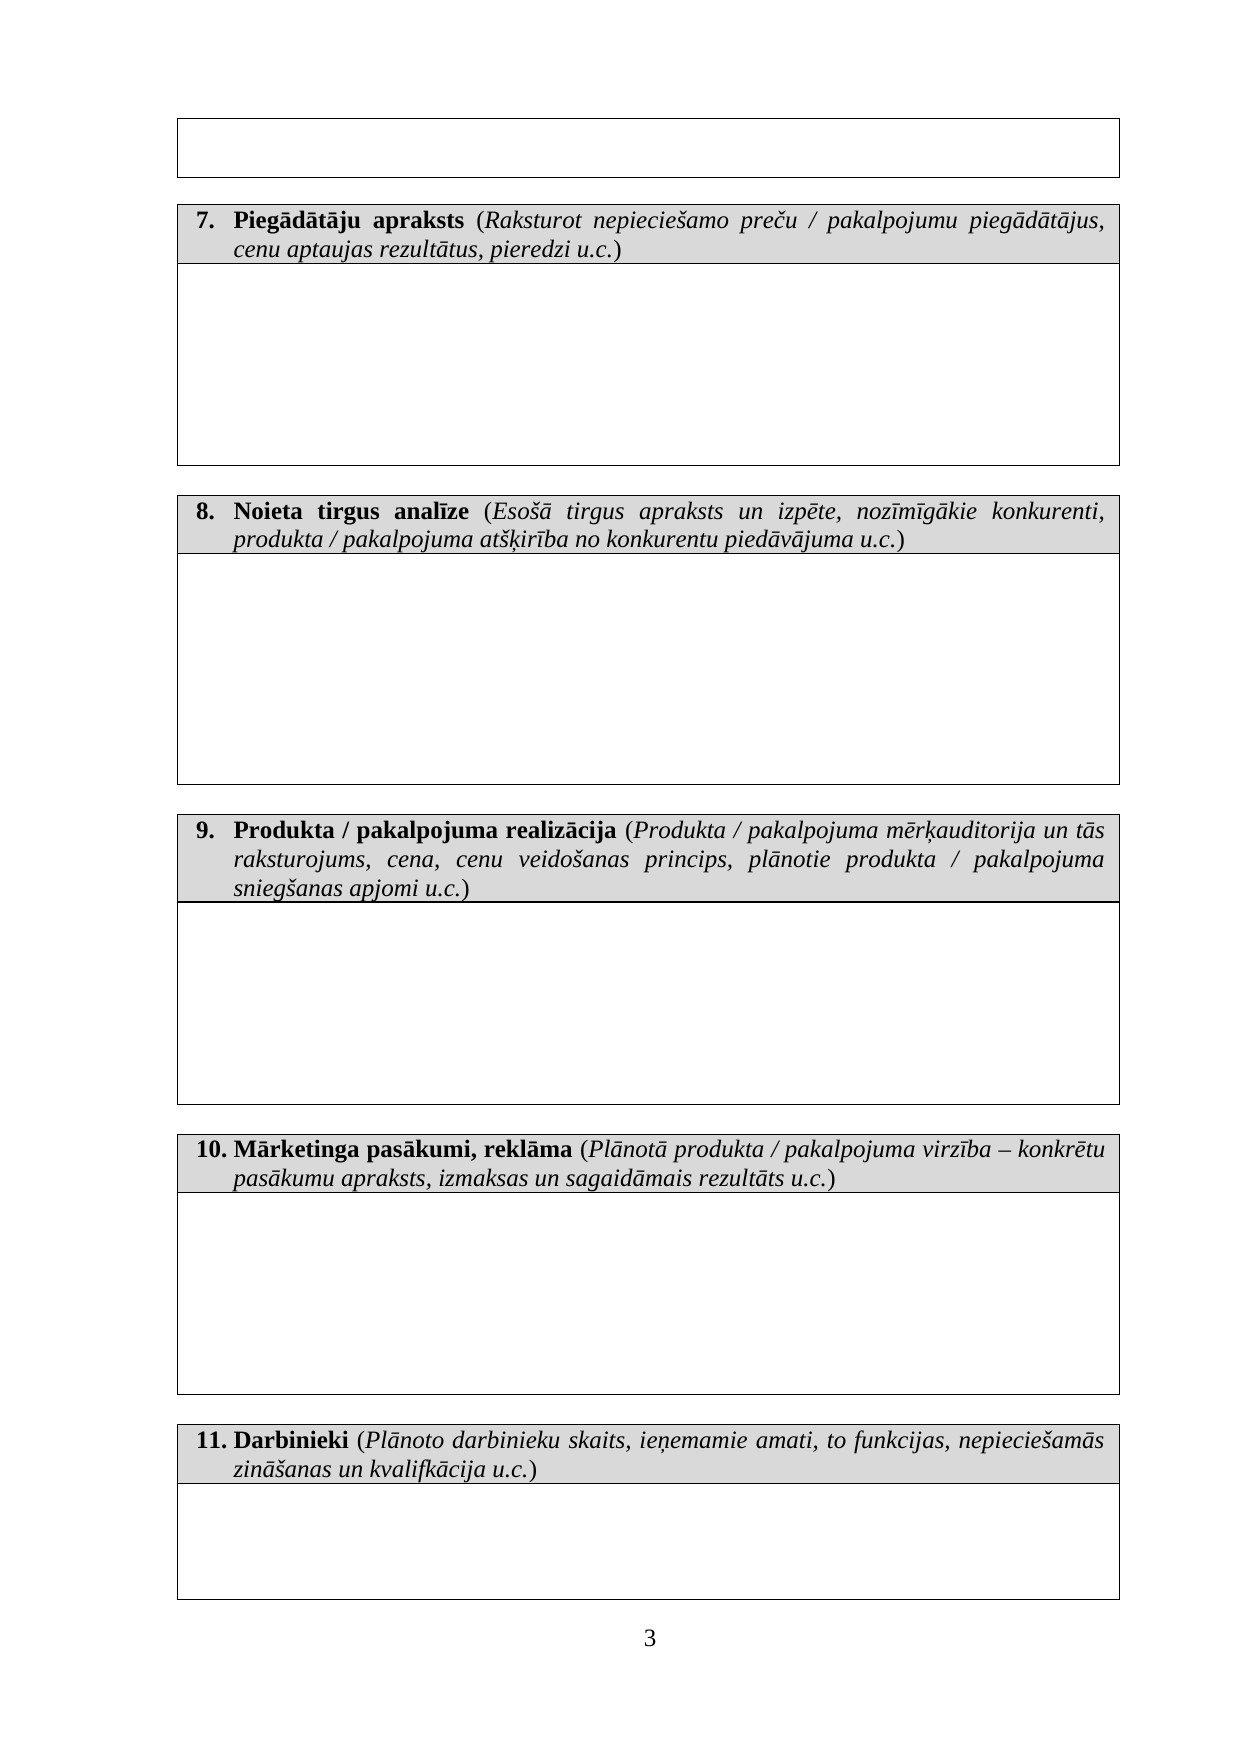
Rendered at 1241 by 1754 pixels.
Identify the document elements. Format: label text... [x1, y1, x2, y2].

table_header Noieta tirgus analīze (Esošā tirgus apraksts un izpēte, nozīmīgākie konkurenti, produkta / pakalpojuma atšķirība no konkurentu piedāvājuma u.c.) [178, 496, 1119, 553]
table_header Mārketinga pasākumi, reklāma (Plānotā produkta / pakalpojuma virzība – konkrētu pasākumu apraksts, izmaksas un sagaidāmais rezultāts u.c.) [178, 1135, 1119, 1192]
table_header Produkta / pakalpojuma realizācija (Produkta / pakalpojuma mērķauditorija un tās raksturojums, cena, cenu veidošanas princips, plānotie produkta / pakalpojuma sniegšanas apjomi u.c.) [178, 815, 1119, 901]
table_cell [178, 264, 1119, 465]
table_cell [178, 903, 1119, 1104]
table_header Darbinieki (Plānoto darbinieku skaits, ieņemamie amati, to funkcijas, nepieciešamās zināšanas un kvalifkācija u.c.) [178, 1425, 1119, 1483]
table_cell [178, 1484, 1119, 1599]
table_cell [178, 119, 1119, 177]
table_cell [178, 554, 1119, 784]
table_cell [178, 1193, 1119, 1394]
table_header Piegādātāju apraksts (Raksturot nepieciešamo preču / pakalpojumu piegādātājus, cenu aptaujas rezultātus, pieredzi u.c.) [178, 205, 1119, 263]
